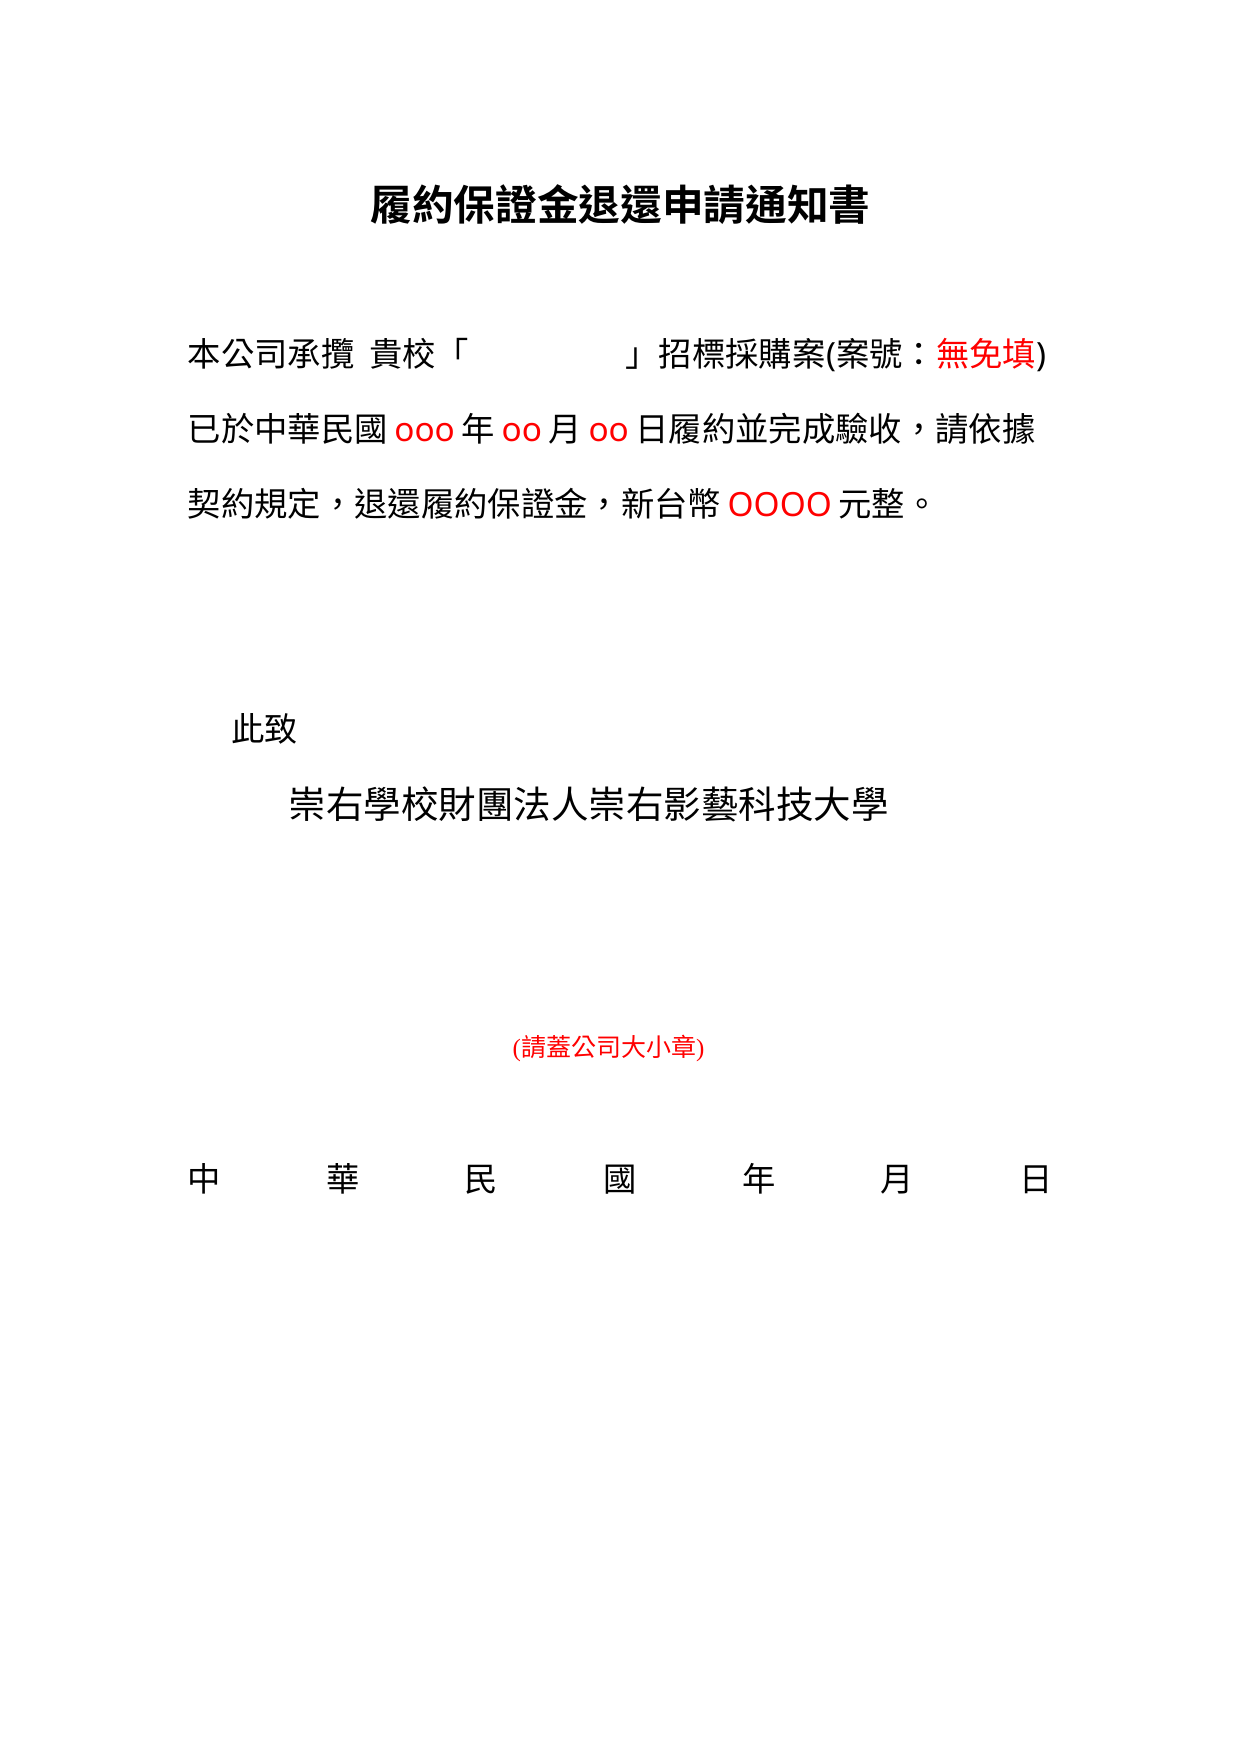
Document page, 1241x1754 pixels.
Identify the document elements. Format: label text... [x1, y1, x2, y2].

text (請蓋公司大小章) [187, 1027, 1053, 1064]
text 本公司承攬 貴校「 」招標採購案(案號：無免填)已於中華民國ooo年oo月oo日履約並完成驗收，請依據契約規定，退還履約保證金，新台幣OOOO元整。 [187, 314, 1053, 539]
text 中華民國年月日 [187, 1139, 1053, 1214]
text 履約保證金退還申請通知書 [187, 164, 1053, 239]
text 此致 [187, 689, 1053, 764]
text 崇右學校財團法人崇右影藝科技大學 [187, 764, 1053, 839]
